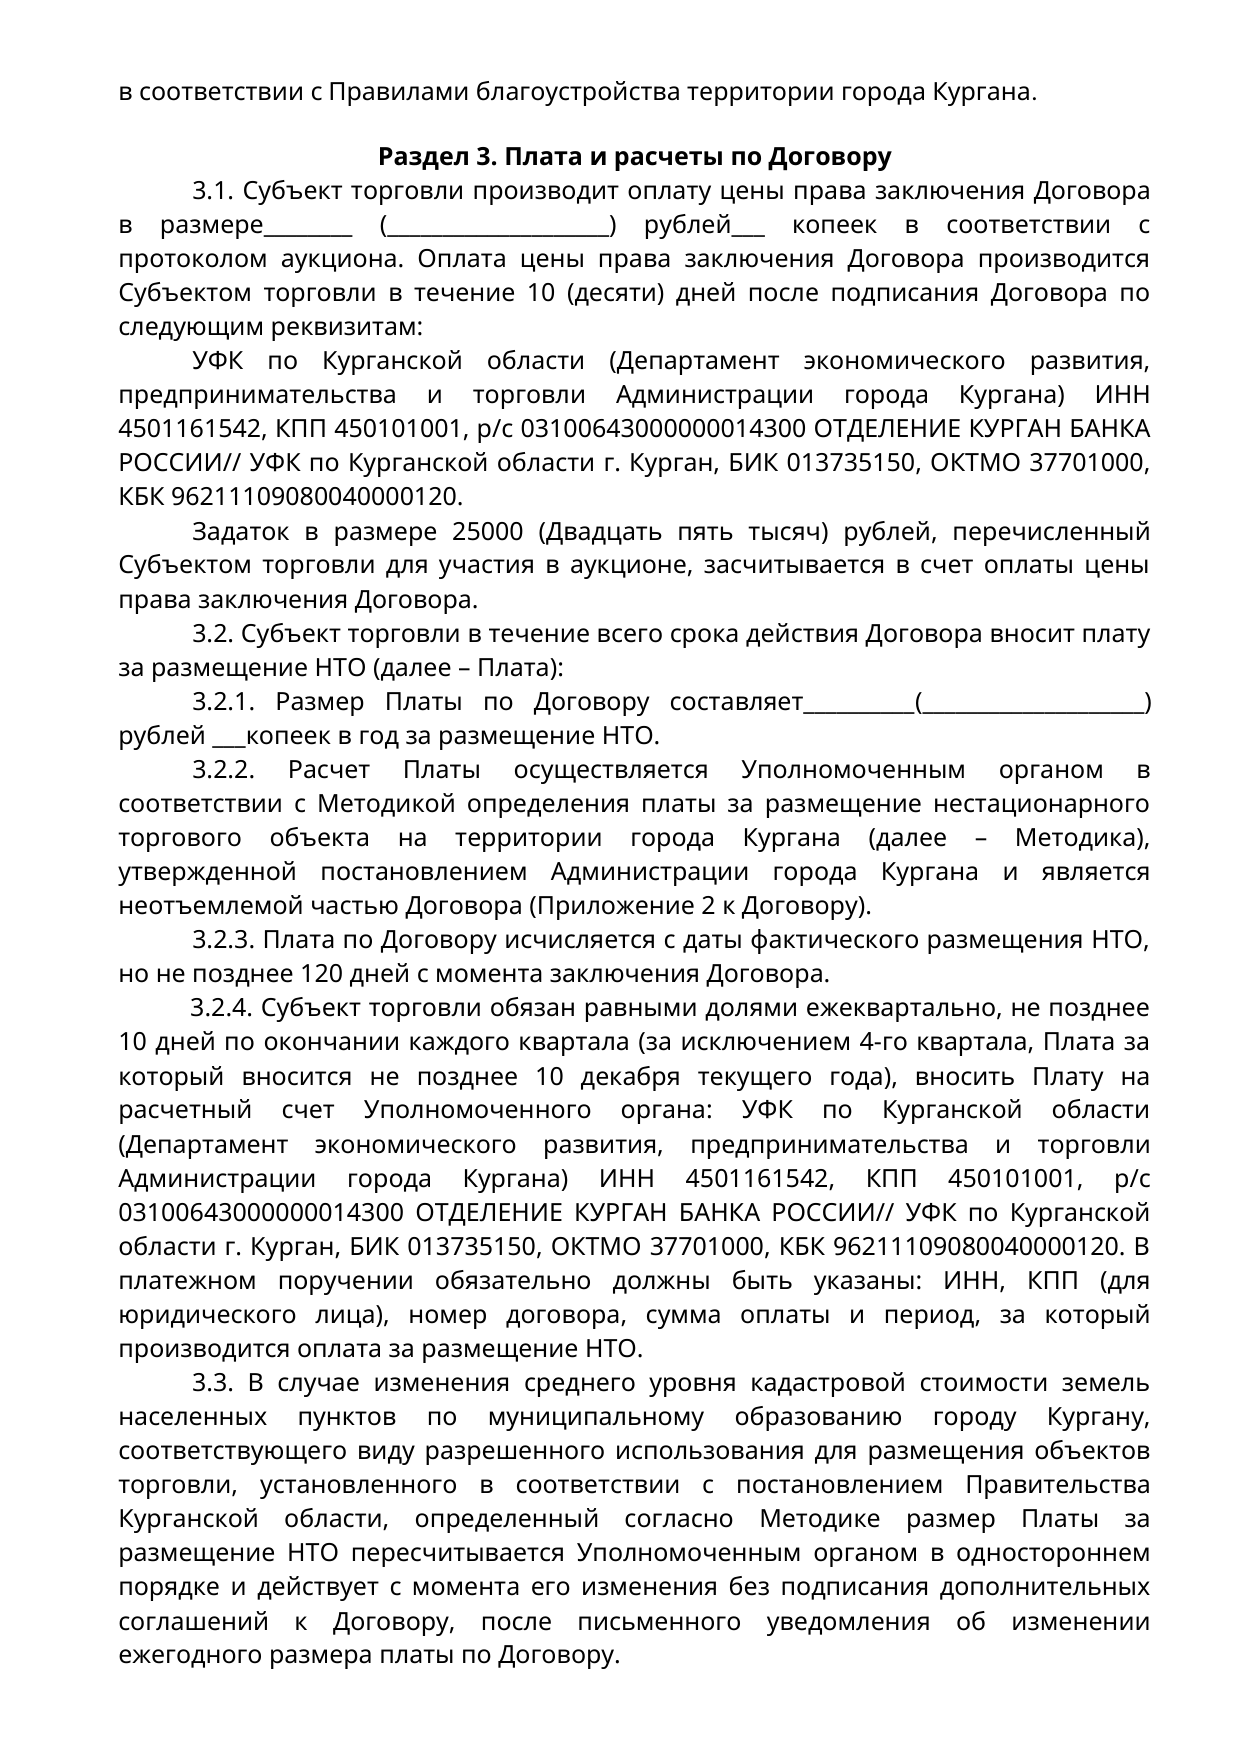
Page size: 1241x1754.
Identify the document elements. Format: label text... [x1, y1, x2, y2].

text 3.2.3. Плата по Договору исчисляется с даты фактического размещения НТО, но не позднее 120 дней с момента заключения Договора. [118, 922, 1152, 990]
text 3.2.4. Субъект торговли обязан равными долями ежеквартально, не позднее 10 дней по окончании каждого квартала (за исключением 4-го квартала, Плата за который вносится не позднее 10 декабря текущего года), вносить Плату на расчетный счет Уполномоченного органа: УФК по Курганской области (Департамент экономического развития, предпринимательства и торговли Администрации города Кургана) ИНН 4501161542, КПП 450101001, р/с 03100643000000014300 ОТДЕЛЕНИЕ КУРГАН БАНКА РОССИИ// УФК по Курганской области г. Курган, БИК 013735150, ОКТМО 37701000, КБК 96211109080040000120. В платежном поручении обязательно должны быть указаны: ИНН, КПП (для юридического лица), номер договора, сумма оплаты и период, за который производится оплата за размещение НТО. [118, 990, 1152, 1365]
text Раздел 3. Плата и расчеты по Договору [118, 138, 1152, 172]
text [118, 74, 1152, 108]
text 3.2.1. Размер Платы по Договору составляет__________(____________________) рублей ___копеек в год за размещение НТО. [118, 683, 1152, 752]
text 3.1. Субъект торговли производит оплату цены права заключения Договора в размере________ (____________________) рублей___ копеек в соответствии с протоколом аукциона. Оплата цены права заключения Договора производится Субъектом торговли в течение 10 (десяти) дней после подписания Договора по следующим реквизитам: [118, 172, 1152, 343]
text УФК по Курганской области (Департамент экономического развития, предпринимательства и торговли Администрации города Кургана) ИНН 4501161542, КПП 450101001, р/с 03100643000000014300 ОТДЕЛЕНИЕ КУРГАН БАНКА РОССИИ// УФК по Курганской области г. Курган, БИК 013735150, ОКТМО 37701000, КБК 96211109080040000120. [118, 343, 1152, 513]
text 3.2.2. Расчет Платы осуществляется Уполномоченным органом в соответствии с Методикой определения платы за размещение нестационарного торгового объекта на территории города Кургана (далее – Методика), утвержденной постановлением Администрации города Кургана и является неотъемлемой частью Договора (Приложение 2 к Договору). [118, 752, 1152, 922]
text 3.2. Субъект торговли в течение всего срока действия Договора вносит плату за размещение НТО (далее – Плата): [118, 615, 1152, 683]
text Задаток в размере 25000 (Двадцать пять тысяч) рублей, перечисленный Субъектом торговли для участия в аукционе, засчитывается в счет оплаты цены права заключения Договора. [118, 513, 1152, 615]
text 3.3. В случае изменения среднего уровня кадастровой стоимости земель населенных пунктов по муниципальному образованию городу Кургану, соответствующего виду разрешенного использования для размещения объектов торговли, установленного в соответствии с постановлением Правительства Курганской области, определенный согласно Методике размер Платы за размещение НТО пересчитывается Уполномоченным органом в одностороннем порядке и действует с момента его изменения без подписания дополнительных соглашений к Договору, после письменного уведомления об изменении ежегодного размера платы по Договору. [118, 1365, 1152, 1671]
